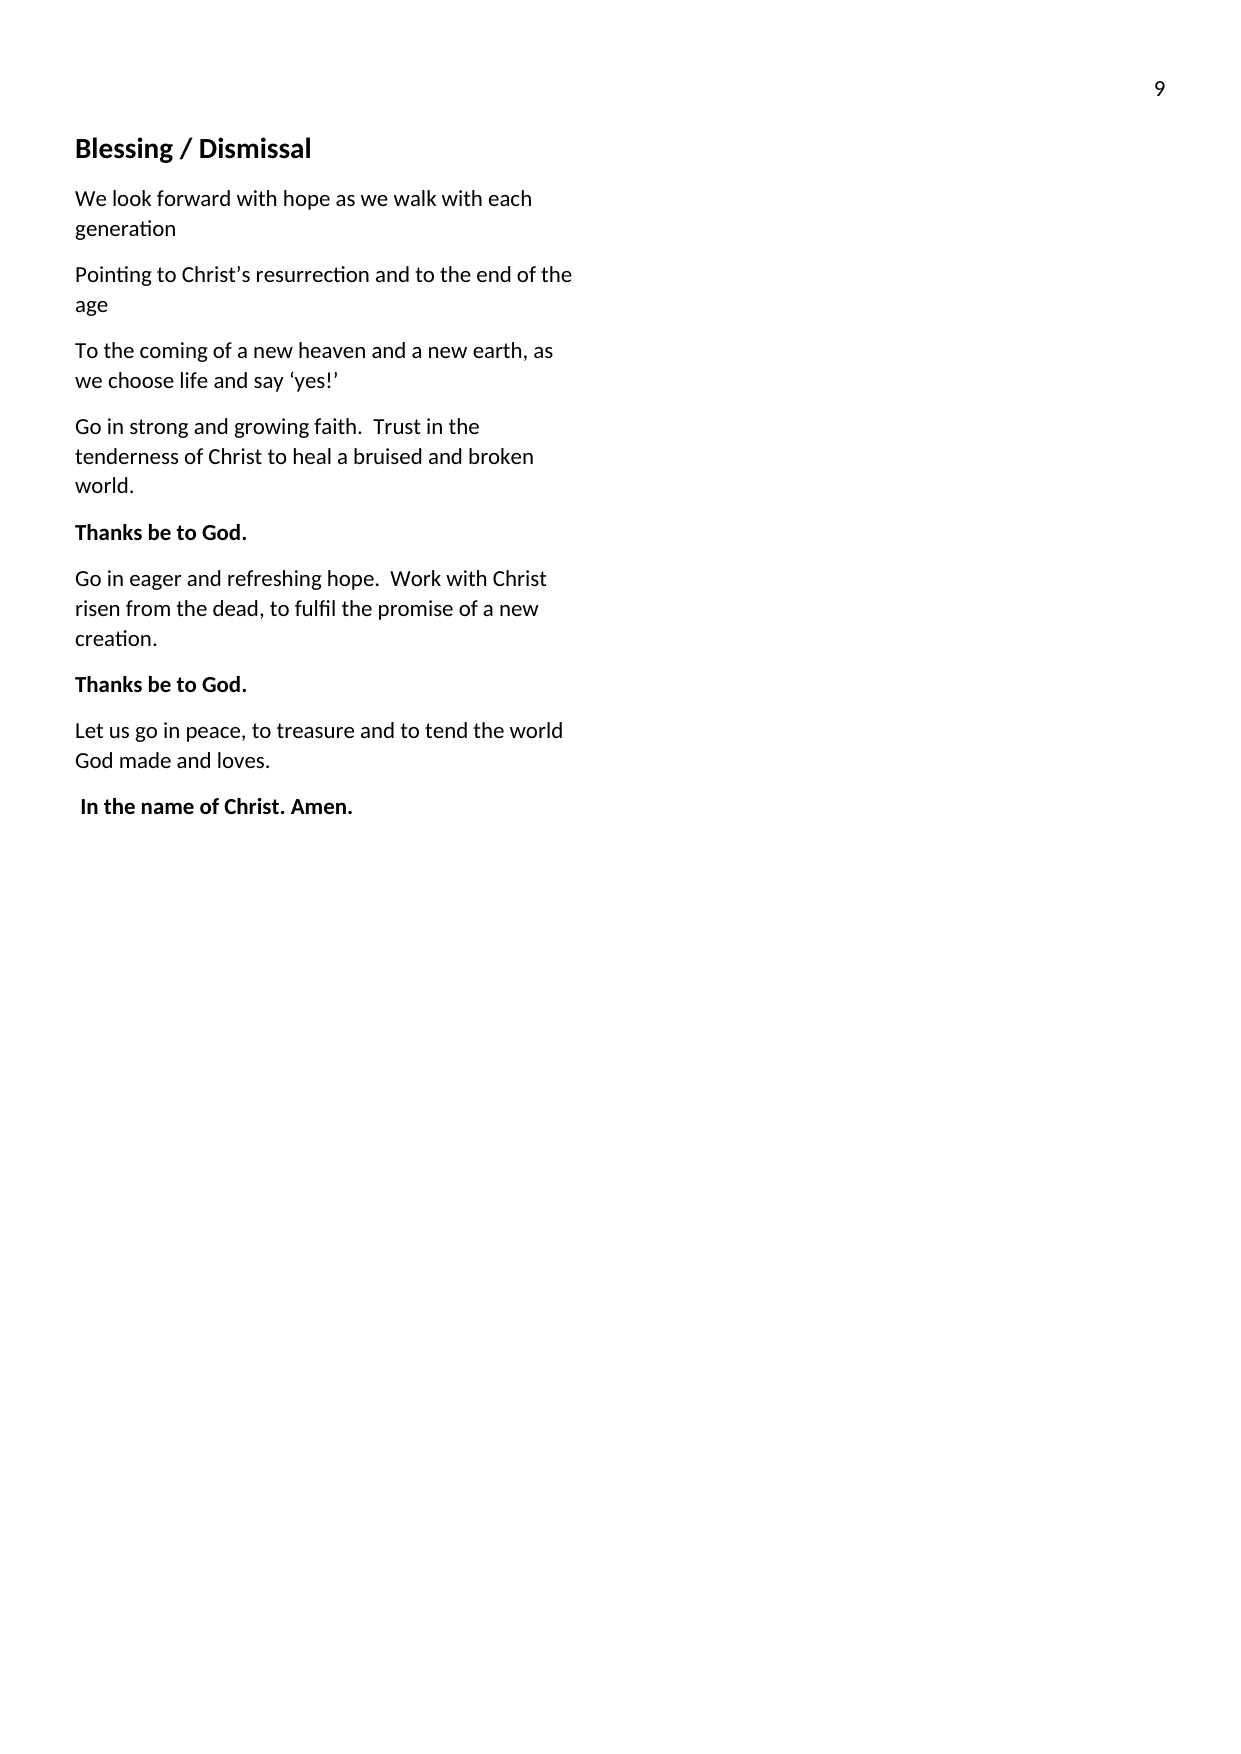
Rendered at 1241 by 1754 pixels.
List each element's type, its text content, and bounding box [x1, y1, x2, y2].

text Go in eager and refreshing hope. Work with Christ risen from the dead, to fulfil the promise of a new creation. [75, 564, 583, 652]
text To the coming of a new heaven and a new earth, as we choose life and say ‘yes!’ [75, 336, 583, 394]
text Blessing / Dismissal [75, 130, 583, 165]
text Let us go in peace, to treasure and to tend the world God made and loves. [75, 716, 583, 774]
text Pointing to Christ’s resurrection and to the end of the age [75, 260, 583, 318]
text Thanks be to God. [75, 670, 583, 698]
text Go in strong and growing faith. Trust in the tenderness of Christ to heal a bruised and broken world. [75, 412, 583, 500]
text Thanks be to God. [75, 518, 583, 546]
text In the name of Christ. Amen. [75, 792, 583, 821]
text We look forward with hope as we walk with each generation [75, 184, 583, 242]
